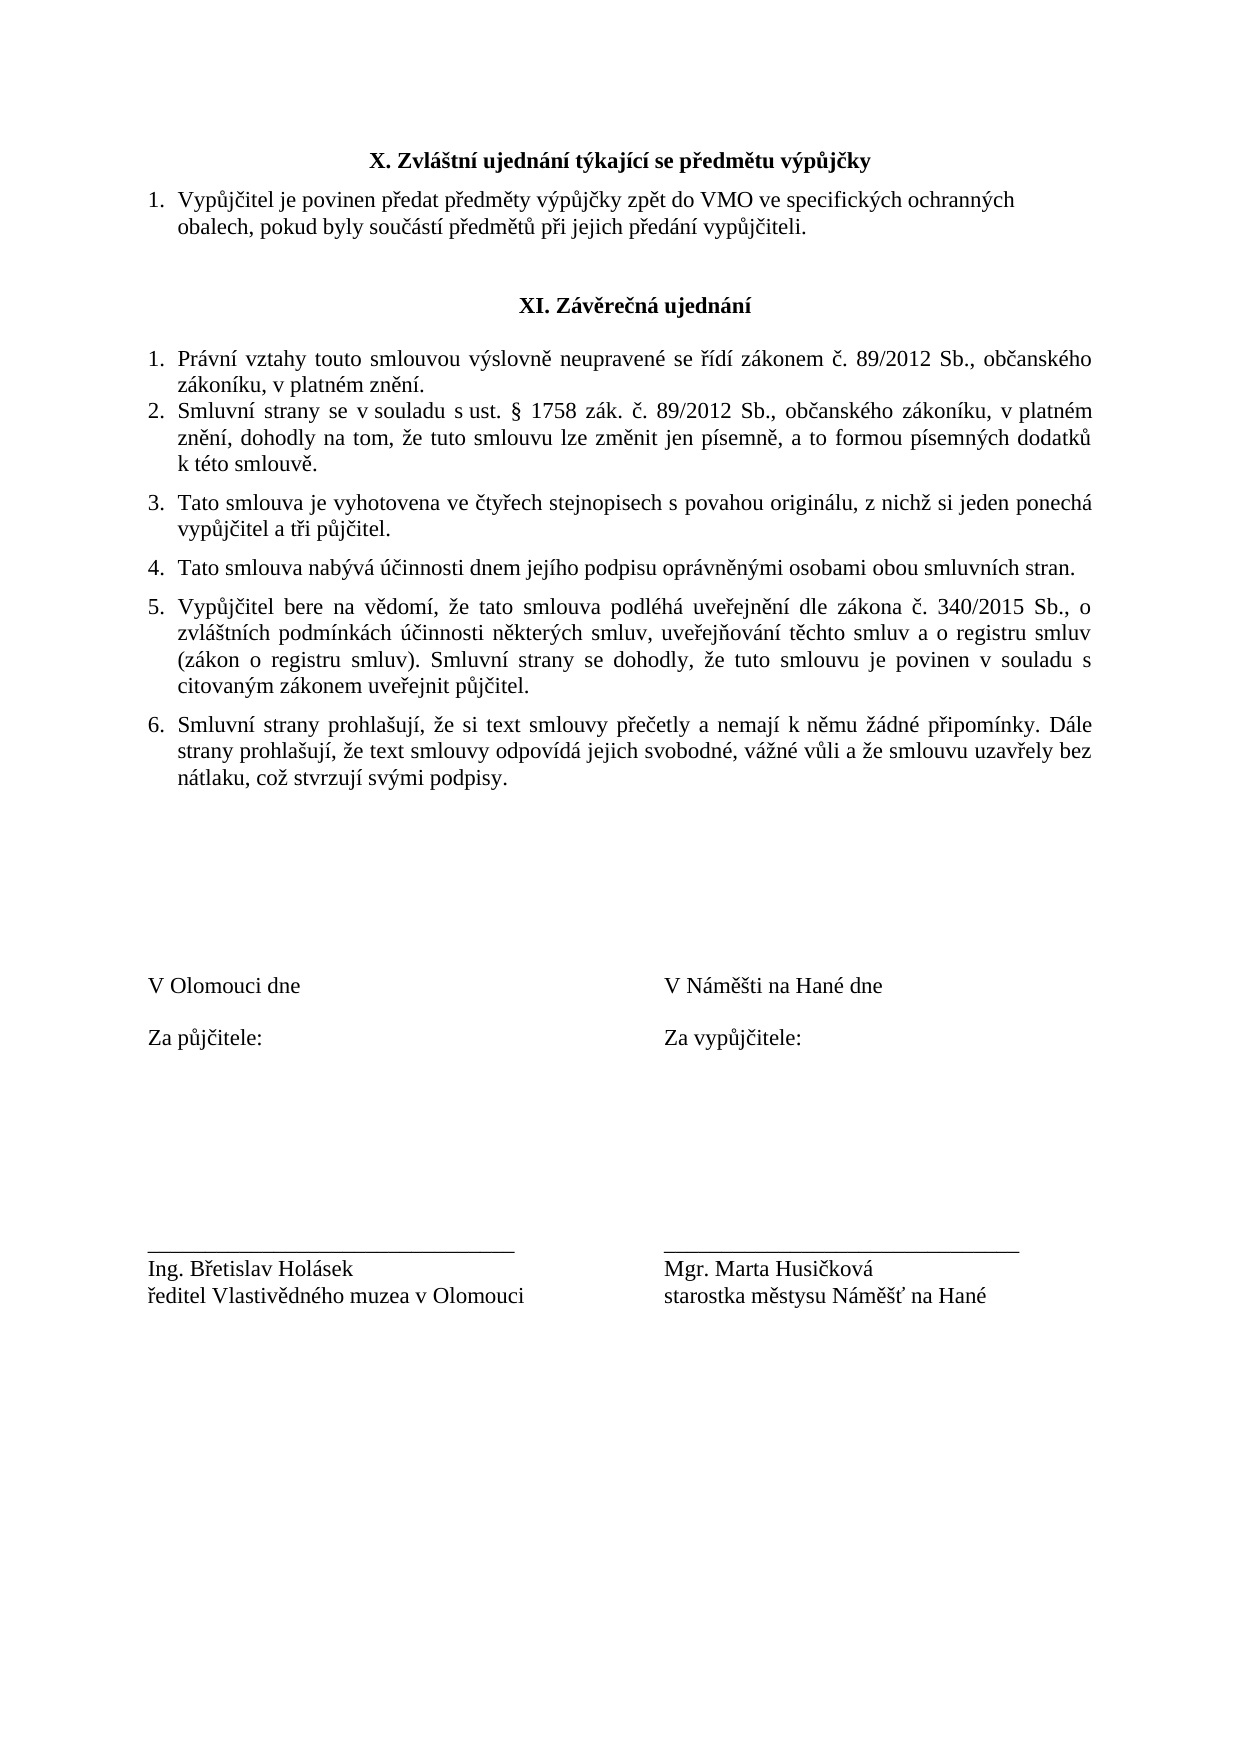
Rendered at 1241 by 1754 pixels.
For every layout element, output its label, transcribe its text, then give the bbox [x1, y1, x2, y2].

text V Olomouci dne V Náměšti na Hané dne [148, 972, 1093, 999]
list Vypůjčitel je povinen předat předměty výpůjčky zpět do VMO ve specifických ochranných obalech, pokud byly součástí předmětů při jejich předání vypůjčiteli. [148, 186, 1093, 239]
list Tato smlouva je vyhotovena ve čtyřech stejnopisech s povahou originálu, z nichž si jeden ponechá vypůjčitel a tři půjčitel. [148, 489, 1093, 542]
text Za půjčitele: Za vypůjčitele: [148, 1024, 1093, 1050]
text X. Zvláštní ujednání týkající se předmětu výpůjčky [148, 148, 1093, 174]
list Smluvní strany se v souladu s ust. § 1758 zák. č. 89/2012 Sb., občanského zákoníku, v platném znění, dohodly na tom, že tuto smlouvu lze změnit jen písemně, a to formou písemných dodatků k této smlouvě. [148, 397, 1093, 476]
text ředitel Vlastivědného muzea v Olomouci starostka městysu Náměšť na Hané [148, 1282, 1093, 1308]
list XI. Závěrečná ujednání [177, 292, 1093, 318]
list Smluvní strany prohlašují, že si text smlouvy přečetly a nemají k němu žádné připomínky. Dále strany prohlašují, že text smlouvy odpovídá jejich svobodné, vážné vůli a že smlouvu uzavřely bez nátlaku, což stvrzují svými podpisy. [148, 711, 1093, 790]
list Právní vztahy touto smlouvou výslovně neupravené se řídí zákonem č. 89/2012 Sb., občanského zákoníku, v platném znění. [148, 344, 1093, 397]
text ________________________________ _______________________________ [148, 1229, 1093, 1256]
list Tato smlouva nabývá účinnosti dnem jejího podpisu oprávněnými osobami obou smluvních stran. [148, 554, 1093, 580]
list Vypůjčitel bere na vědomí, že tato smlouva podléhá uveřejnění dle zákona č. 340/2015 Sb., o zvláštních podmínkách účinnosti některých smluv, uveřejňování těchto smluv a o registru smluv (zákon o registru smluv). Smluvní strany se dohodly, že tuto smlouvu je povinen v souladu s citovaným zákonem uveřejnit půjčitel. [148, 593, 1093, 698]
text Ing. Břetislav Holásek Mgr. Marta Husičková [148, 1256, 1093, 1282]
